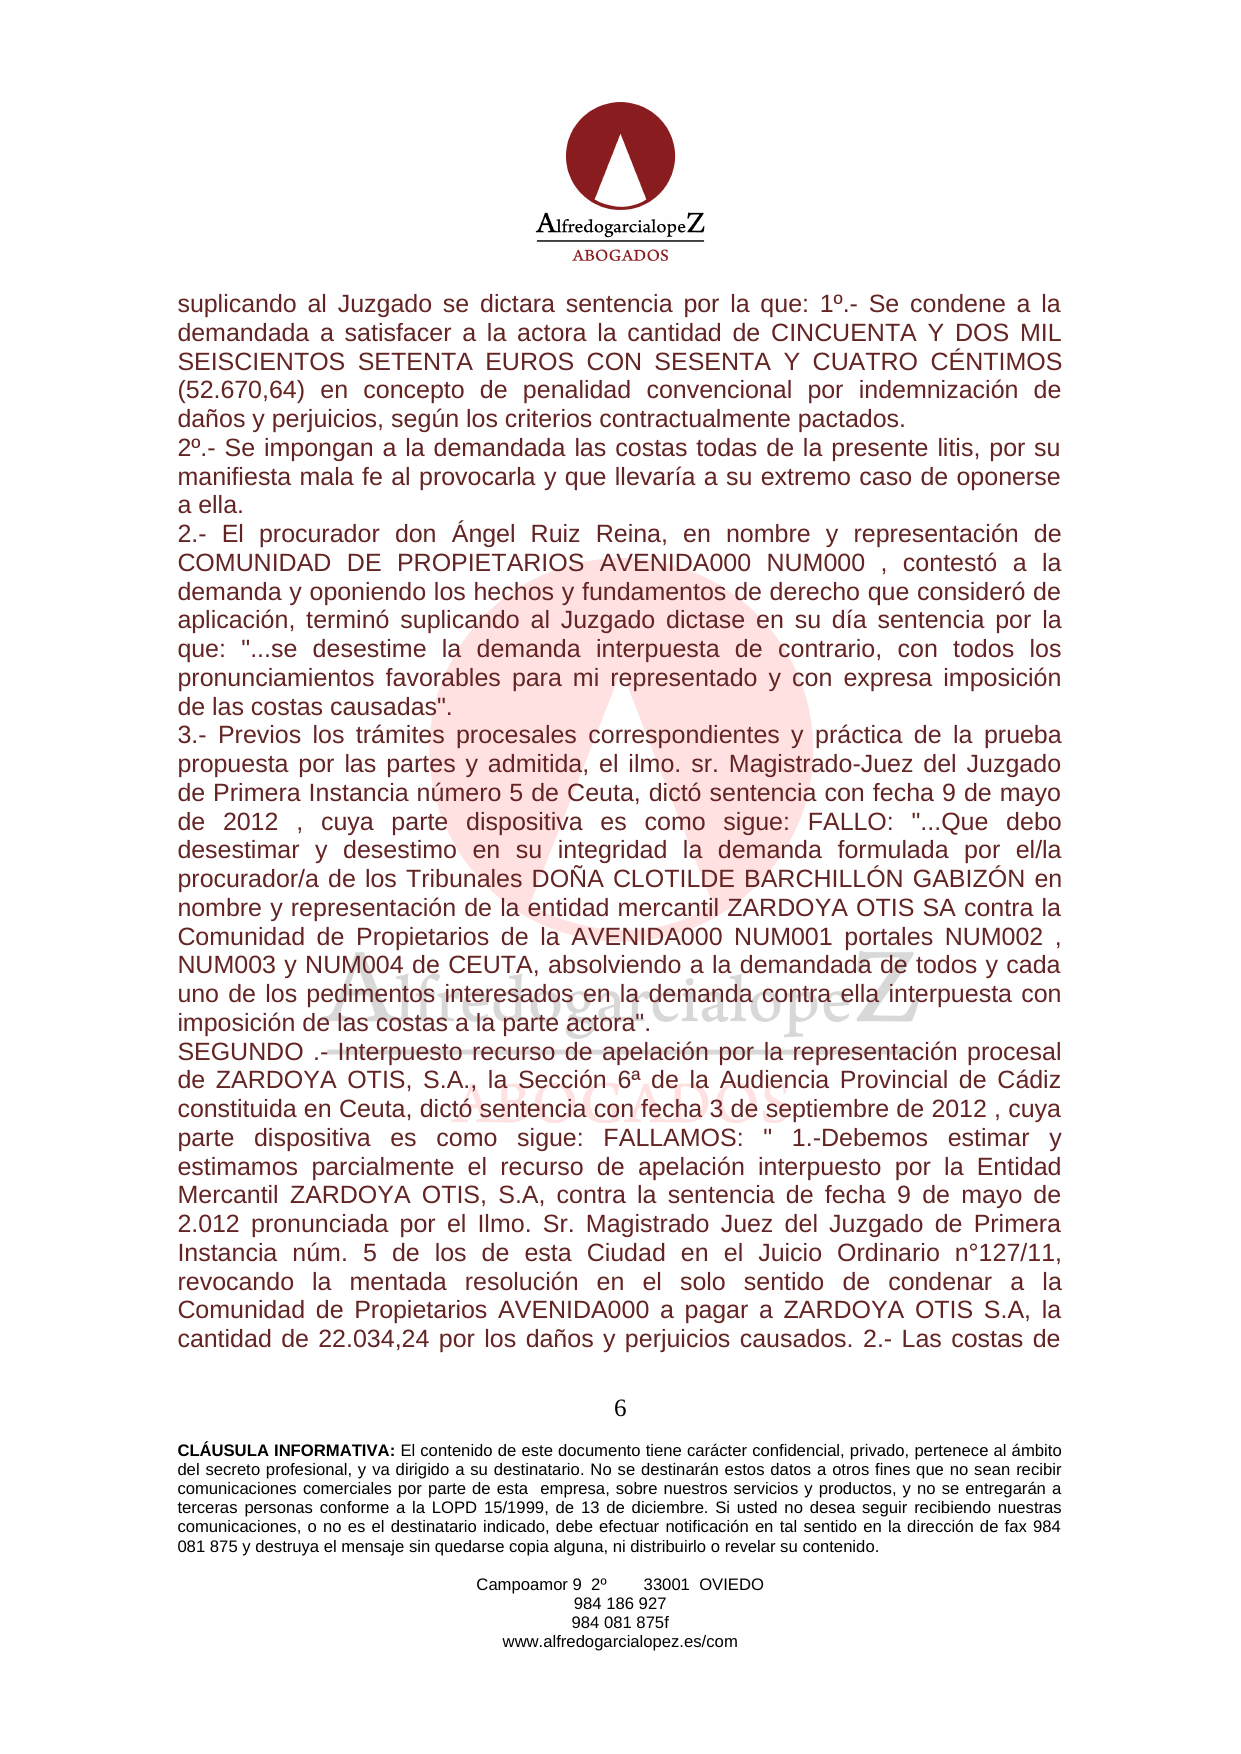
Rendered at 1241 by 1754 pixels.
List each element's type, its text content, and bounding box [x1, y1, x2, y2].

picture [535, 102, 705, 261]
text 2º.- Se impongan a la demandada las costas todas de la presente litis, por su manifiesta mala fe al provocarla y que llevaría a su extremo caso de oponerse a ella. [177, 433, 1063, 519]
text 2.- El procurador don Ángel Ruiz Reina, en nombre y representación de COMUNIDAD DE PROPIETARIOS AVENIDA000 NUM000 , contestó a la demanda y oponiendo los hechos y fundamentos de derecho que consideró de aplicación, terminó suplicando al Juzgado dictase en su día sentencia por la que: "...se desestime la demanda interpuesta de contrario, con todos los pronunciamientos favorables para mi representado y con expresa imposición de las costas causadas". [177, 519, 1063, 720]
text 3.- Previos los trámites procesales correspondientes y práctica de la prueba propuesta por las partes y admitida, el ilmo. sr. Magistrado-Juez del Juzgado de Primera Instancia número 5 de Ceuta, dictó sentencia con fecha 9 de mayo de 2012 , cuya parte dispositiva es como sigue: FALLO: "...Que debo desestimar y desestimo en su integridad la demanda formulada por el/la procurador/a de los Tribunales DOÑA CLOTILDE BARCHILLÓN GABIZÓN en nombre y representación de la entidad mercantil ZARDOYA OTIS SA contra la Comunidad de Propietarios de la AVENIDA000 NUM001 portales NUM002 , NUM003 y NUM004 de CEUTA, absolviendo a la demandada de todos y cada uno de los pedimentos interesados en la demanda contra ella interpuesta con imposición de las costas a la parte actora". [177, 720, 1063, 1037]
